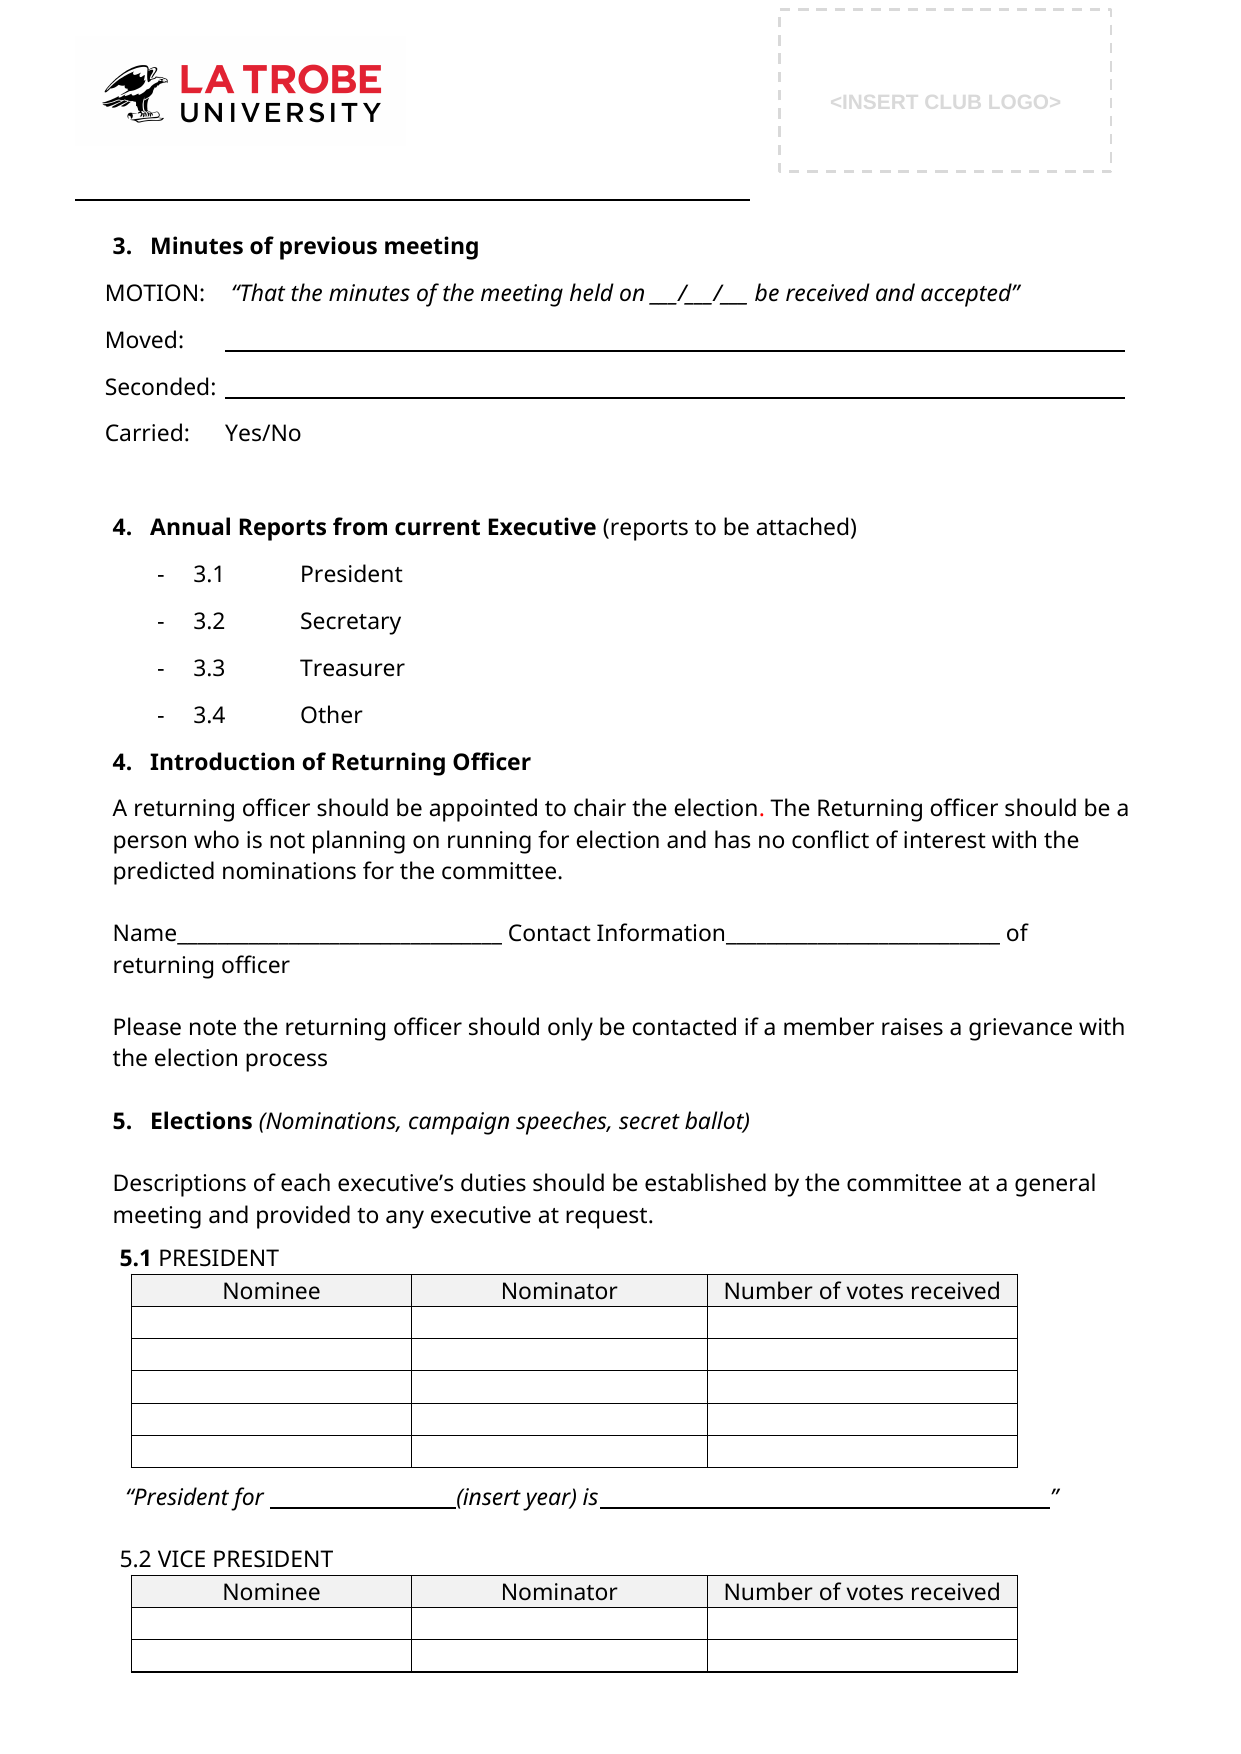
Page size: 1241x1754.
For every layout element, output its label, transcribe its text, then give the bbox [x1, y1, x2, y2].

table_cell [412, 1371, 707, 1403]
text A returning officer should be appointed to chair the election. The Returning officer should be a person who is not planning on running for election and has no conflict of interest with the predicted nominations for the committee. [112, 792, 1137, 886]
table_cell [708, 1404, 1017, 1435]
text Please note the returning officer should only be contacted if a member raises a grievance with the election process [112, 1011, 1137, 1073]
table_cell [412, 1640, 707, 1671]
table_header Nominee [132, 1576, 411, 1607]
table_cell [708, 1307, 1017, 1338]
list 3.1 President [157, 558, 1137, 589]
list Elections (Nominations, campaign speeches, secret ballot) [112, 1105, 1137, 1136]
list 3.4 Other [157, 698, 1137, 730]
list Minutes of previous meeting [112, 230, 1137, 261]
table_cell [708, 1608, 1017, 1639]
table_cell [132, 1339, 411, 1370]
table_header Nominee [132, 1275, 411, 1306]
text Name________________________________ Contact Information___________________________ of returning officer [112, 917, 1137, 980]
table_cell [708, 1640, 1017, 1671]
text MOTION: “That the minutes of the meeting held on ___/___/___ be received and accepted” [104, 277, 1137, 308]
text Seconded: [104, 370, 1137, 402]
table_cell [132, 1640, 411, 1671]
table_cell [708, 1339, 1017, 1370]
text 5.1 PRESIDENT [75, 1242, 1137, 1273]
table_cell [412, 1436, 707, 1467]
list Annual Reports from current Executive (reports to be attached) [112, 511, 1137, 542]
text Carried: Yes/No [104, 417, 1137, 448]
table_cell [132, 1436, 411, 1467]
table_header Nominator [412, 1576, 707, 1607]
table_cell [412, 1339, 707, 1370]
list 3.3 Treasurer [157, 652, 1137, 683]
table_cell [412, 1608, 707, 1639]
table_cell [708, 1436, 1017, 1467]
text 5.2 VICE PRESIDENT [75, 1543, 1137, 1574]
text “President for (insert year) is ” [119, 1481, 1137, 1512]
list 3.2 Secretary [157, 605, 1137, 636]
table_cell [132, 1404, 411, 1435]
table_cell [412, 1404, 707, 1435]
picture [75, 36, 406, 146]
table_cell [132, 1608, 411, 1639]
table_cell [132, 1371, 411, 1403]
table_cell [708, 1371, 1017, 1403]
table_header Nominator [412, 1275, 707, 1306]
table_header Number of votes received [708, 1576, 1017, 1607]
list Introduction of Returning Officer [112, 745, 1137, 777]
table_cell [412, 1307, 707, 1338]
text Moved: [104, 323, 1137, 355]
text Descriptions of each executive’s duties should be established by the committee at a general meeting and provided to any executive at request. [112, 1167, 1137, 1230]
table_header Number of votes received [708, 1275, 1017, 1306]
table_cell [132, 1307, 411, 1338]
